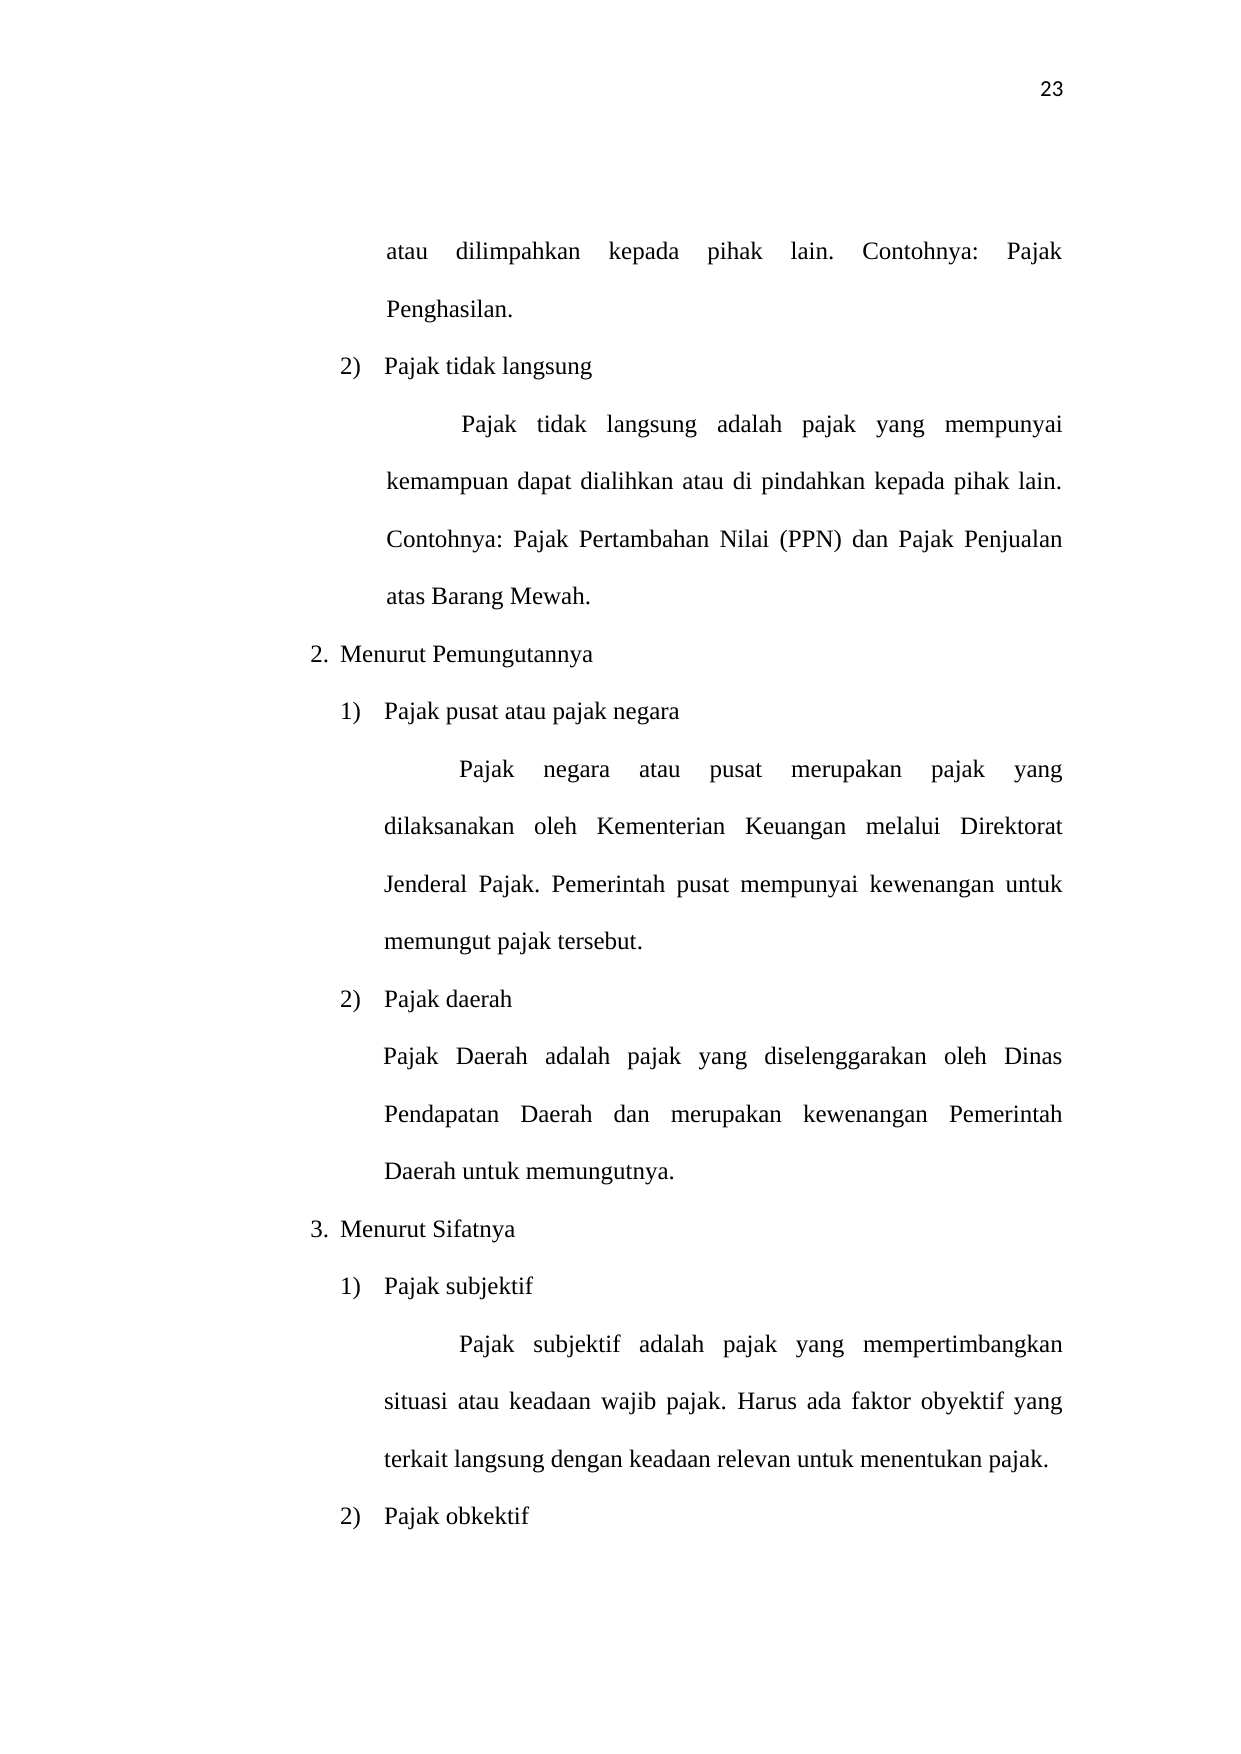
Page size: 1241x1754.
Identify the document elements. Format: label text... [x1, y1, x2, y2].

list Menurut Sifatnya [310, 1214, 1063, 1242]
text Pajak tidak langsung adalah pajak yang mempunyai kemampuan dapat dialihkan atau di pindahkan kepada pihak lain. Contohnya: Pajak Pertambahan Nilai (PPN) dan Pajak Penjualan atas Barang Mewah. [386, 409, 1063, 610]
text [386, 236, 1063, 322]
text Pajak negara atau pusat merupakan pajak yang dilaksanakan oleh Kementerian Keuangan melalui Direktorat Jenderal Pajak. Pemerintah pusat mempunyai kewenangan untuk memungut pajak tersebut. [384, 754, 1063, 955]
text Pajak Daerah adalah pajak yang diselenggarakan oleh Dinas Pendapatan Daerah dan merupakan kewenangan Pemerintah Daerah untuk memungutnya. [383, 1041, 1063, 1185]
list Pajak pusat atau pajak negara [340, 696, 1063, 725]
list Pajak obkektif [340, 1501, 1063, 1530]
list Pajak daerah [340, 984, 1063, 1012]
list Pajak subjektif [340, 1271, 1063, 1300]
list Pajak tidak langsung [340, 351, 1063, 380]
text Pajak subjektif adalah pajak yang mempertimbangkan situasi atau keadaan wajib pajak. Harus ada faktor obyektif yang terkait langsung dengan keadaan relevan untuk menentukan pajak. [384, 1329, 1063, 1472]
list Menurut Pemungutannya [310, 639, 1063, 667]
